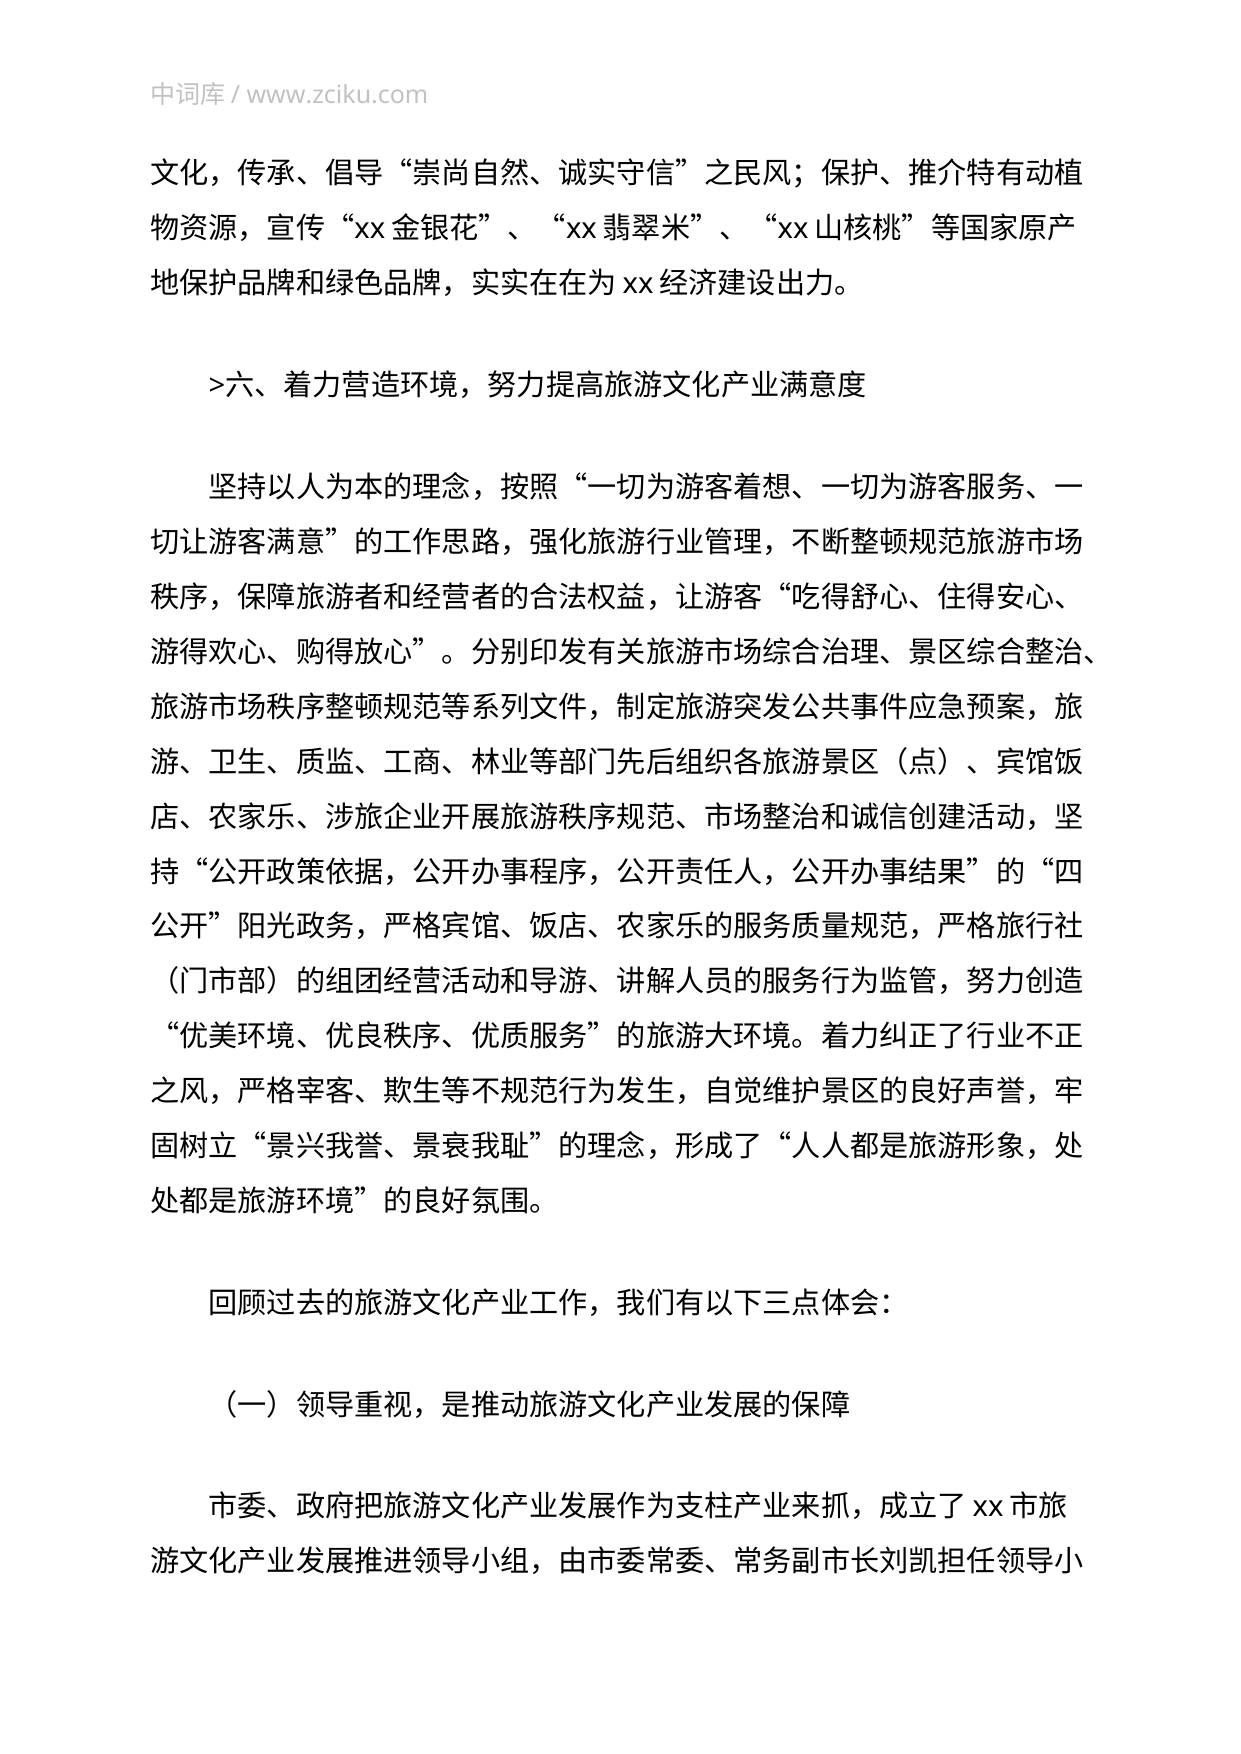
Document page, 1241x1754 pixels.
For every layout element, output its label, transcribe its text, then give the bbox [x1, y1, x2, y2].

text >六、着力营造环境，努力提高旅游文化产业满意度 [150, 362, 1090, 404]
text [150, 150, 1090, 302]
text 坚持以人为本的理念，按照“一切为游客着想、一切为游客服务、一切让游客满意”的工作思路，强化旅游行业管理，不断整顿规范旅游市场秩序，保障旅游者和经营者的合法权益，让游客“吃得舒心、住得安心、游得欢心、购得放心”。分别印发有关旅游市场综合治理、景区综合整治、旅游市场秩序整顿规范等系列文件，制定旅游突发公共事件应急预案，旅游、卫生、质监、工商、林业等部门先后组织各旅游景区（点）、宾馆饭店、农家乐、涉旅企业开展旅游秩序规范、市场整治和诚信创建活动，坚持“公开政策依据，公开办事程序，公开责任人，公开办事结果”的“四公开”阳光政务，严格宾馆、饭店、农家乐的服务质量规范，严格旅行社（门市部）的组团经营活动和导游、讲解人员的服务行为监管，努力创造“优美环境、优良秩序、优质服务”的旅游大环境。着力纠正了行业不正之风，严格宰客、欺生等不规范行为发生，自觉维护景区的良好声誉，牢固树立“景兴我誉、景衰我耻”的理念，形成了“人人都是旅游形象，处处都是旅游环境”的良好氛围。 [150, 464, 1090, 1220]
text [150, 1483, 1090, 1580]
text 回顾过去的旅游文化产业工作，我们有以下三点体会： [150, 1279, 1090, 1322]
text （一）领导重视，是推动旅游文化产业发展的保障 [150, 1381, 1090, 1423]
